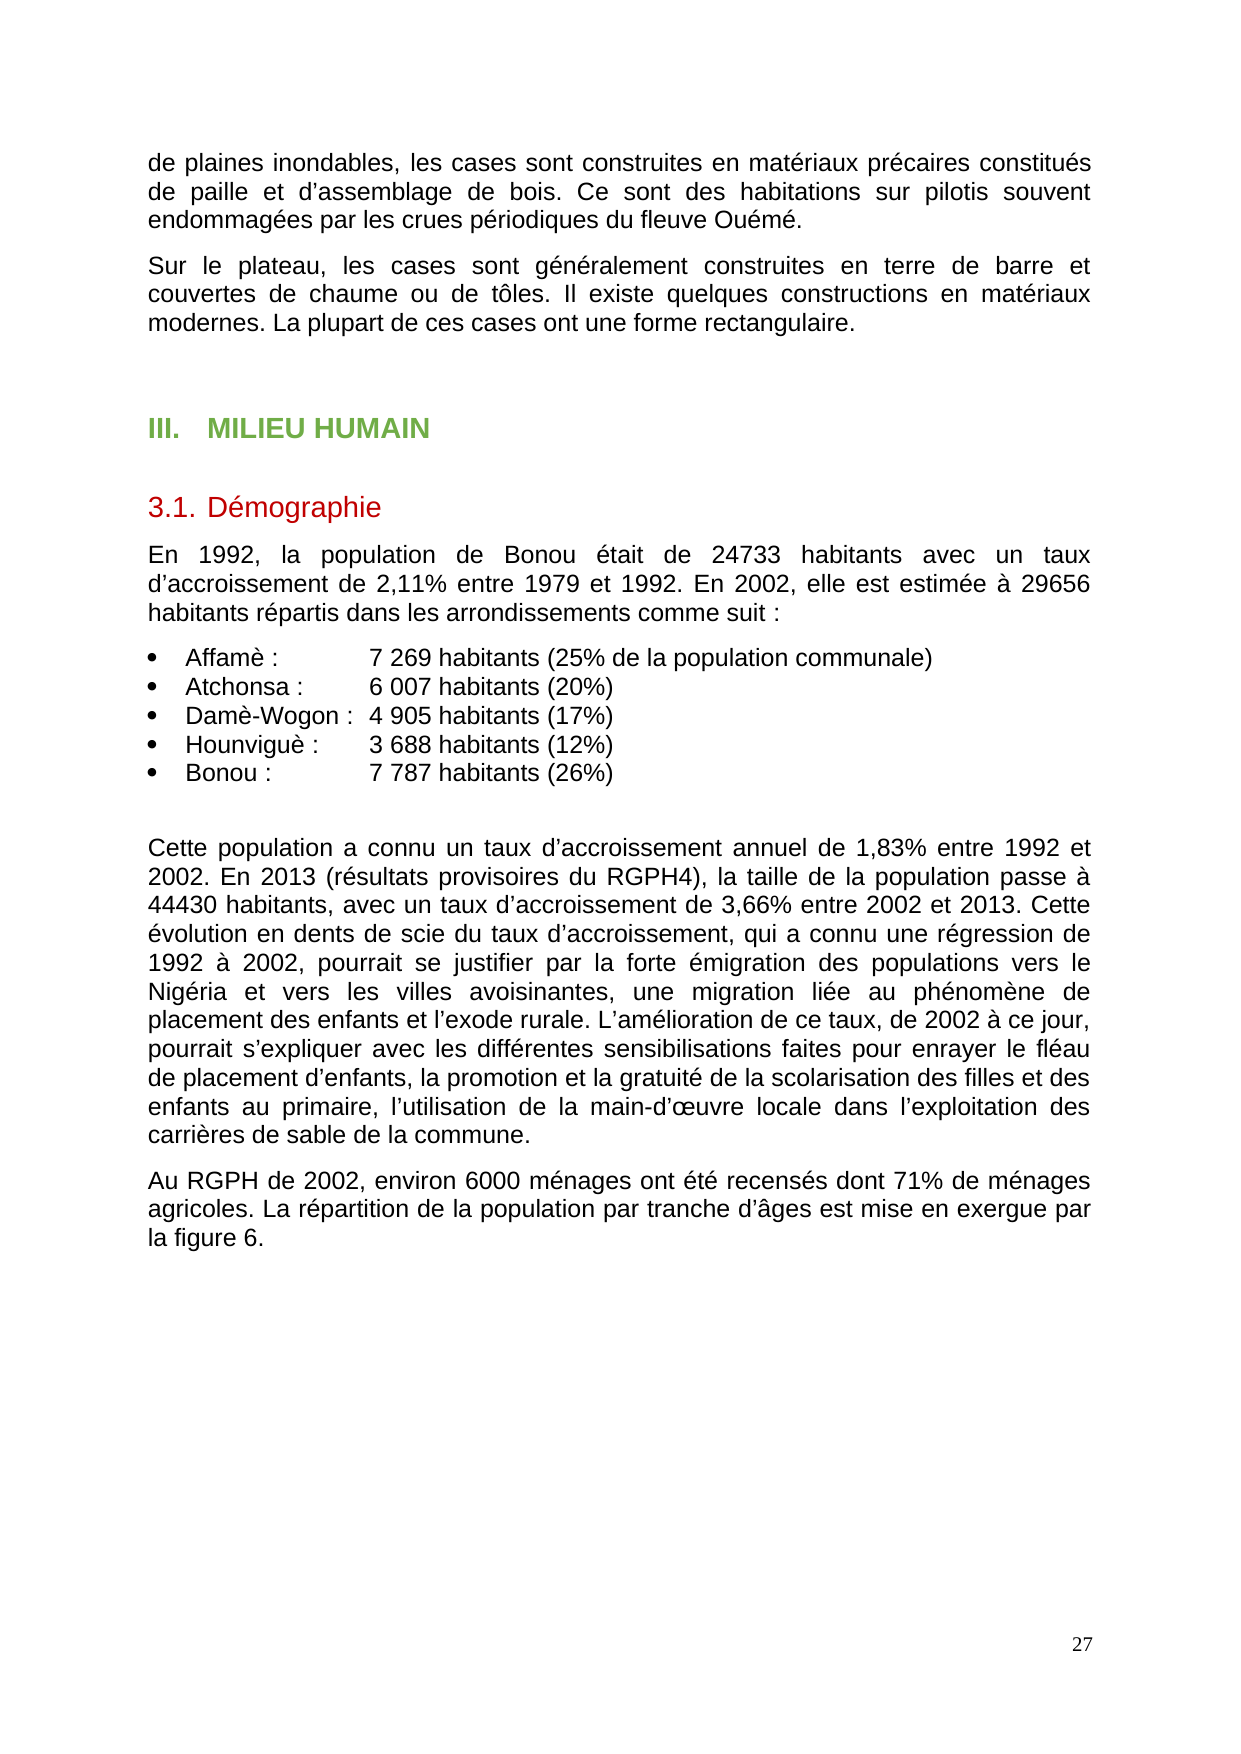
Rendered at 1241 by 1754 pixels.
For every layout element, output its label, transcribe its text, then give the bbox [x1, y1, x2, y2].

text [148, 148, 1092, 234]
text En 1992, la population de Bonou était de 24733 habitants avec un taux d’accroissement de 2,11% entre 1979 et 1992. En 2002, elle est estimée à 29656 habitants répartis dans les arrondissements comme suit : [148, 540, 1092, 626]
list MILIEU HUMAIN [148, 411, 1092, 444]
list Atchonsa : 6 007 habitants (20%) [148, 672, 1092, 701]
text Au RGPH de 2002, environ 6000 ménages ont été recensés dont 71% de ménages agricoles. La répartition de la population par tranche d’âges est mise en exergue par la figure 6. [148, 1166, 1092, 1252]
text Sur le plateau, les cases sont généralement construites en terre de barre et couvertes de chaume ou de tôles. Il existe quelques constructions en matériaux modernes. La plupart de ces cases ont une forme rectangulaire. [148, 251, 1092, 337]
list Affamè : 7 269 habitants (25% de la population communale) [148, 643, 1092, 672]
text Cette population a connu un taux d’accroissement annuel de 1,83% entre 1992 et 2002. En 2013 (résultats provisoires du RGPH4), la taille de la population passe à 44430 habitants, avec un taux d’accroissement de 3,66% entre 2002 et 2013. Cette évolution en dents de scie du taux d’accroissement, qui a connu une régression de 1992 à 2002, pourrait se justifier par la forte émigration des populations vers le Nigéria et vers les villes avoisinantes, une migration liée au phénomène de placement des enfants et l’exode rurale. L’amélioration de ce taux, de 2002 à ce jour, pourrait s’expliquer avec les différentes sensibilisations faites pour enrayer le fléau de placement d’enfants, la promotion et la gratuité de la scolarisation des filles et des enfants au primaire, l’utilisation de la main-d’œuvre locale dans l’exploitation des carrières de sable de la commune. [148, 833, 1092, 1149]
list Bonou : 7 787 habitants (26%) [148, 758, 1092, 787]
list Damè-Wogon : 4 905 habitants (17%) [148, 701, 1092, 729]
list Hounviguè : 3 688 habitants (12%) [148, 729, 1092, 758]
list Démographie [148, 490, 1092, 523]
